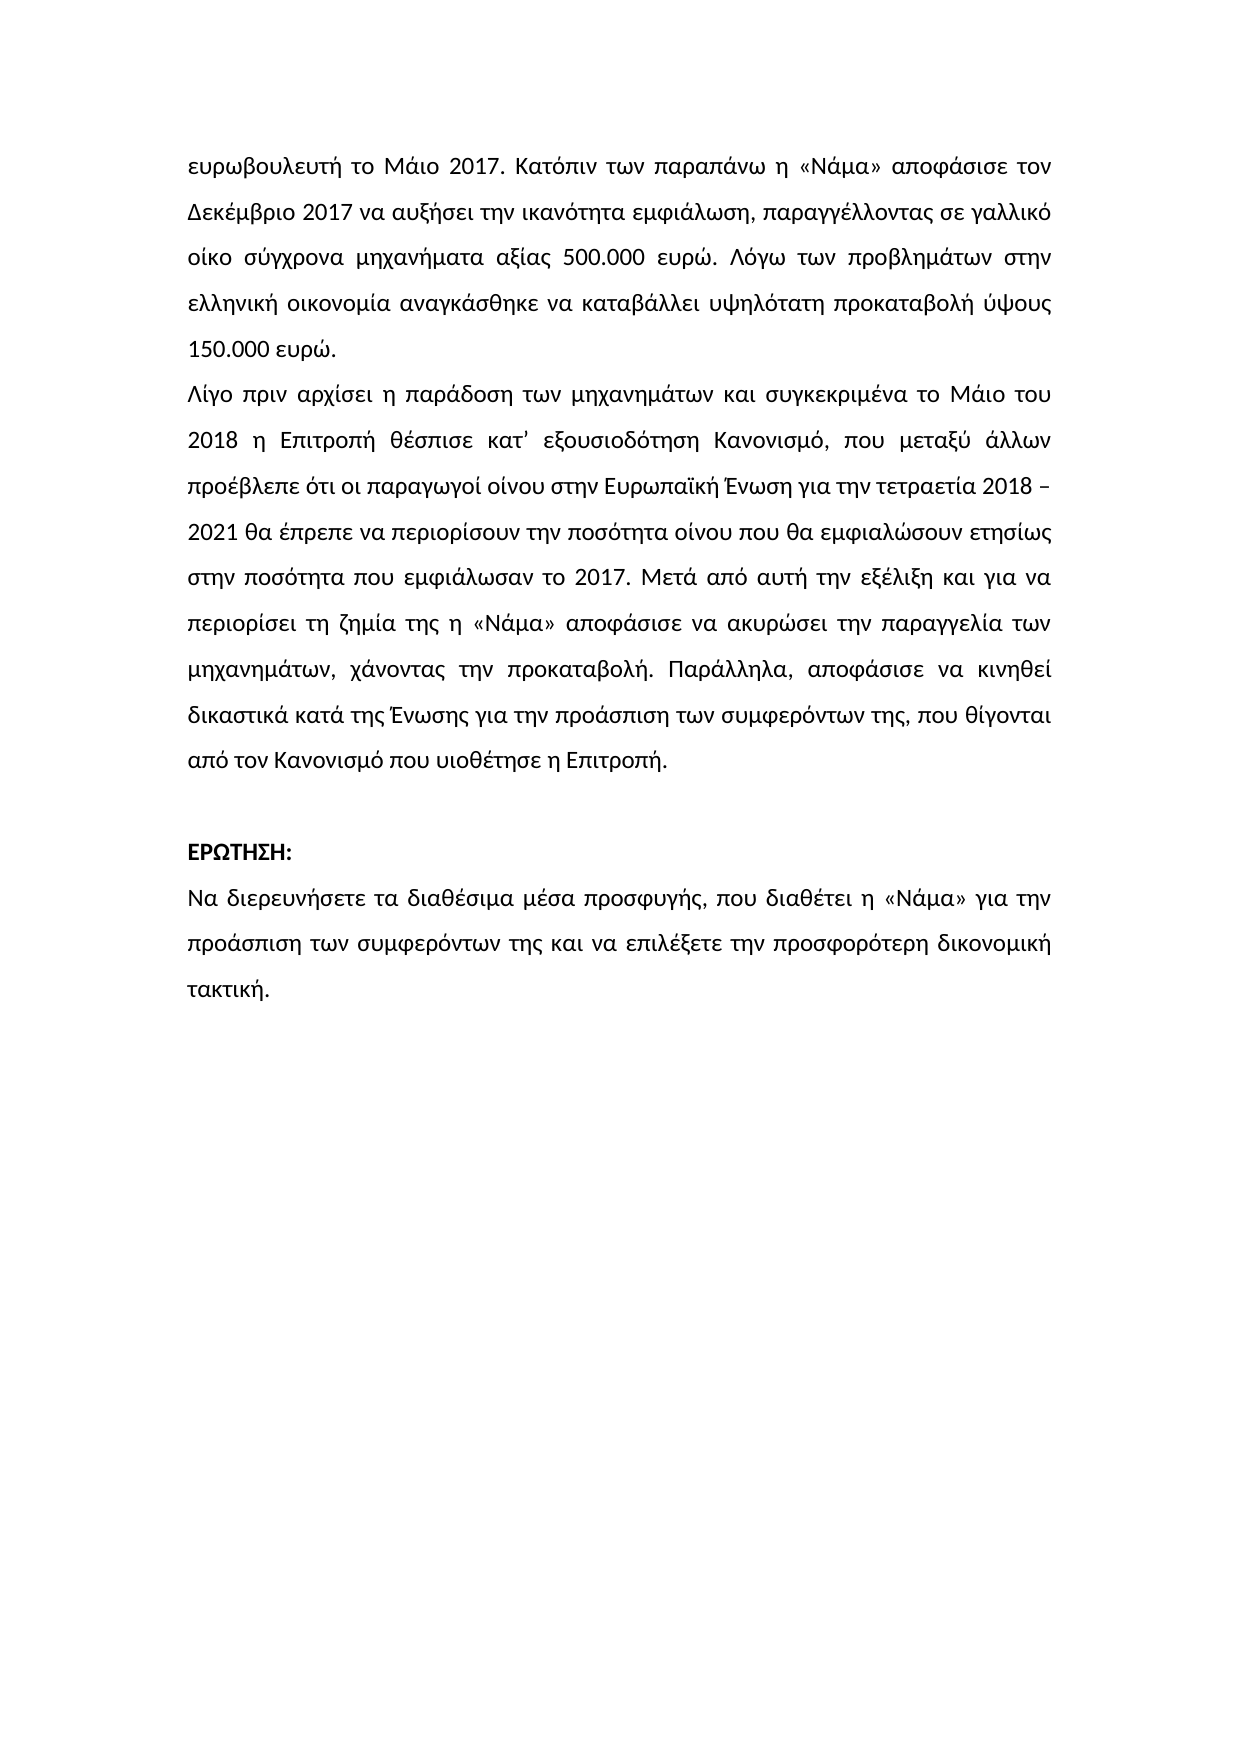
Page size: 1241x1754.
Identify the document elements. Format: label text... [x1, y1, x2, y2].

text ΕΡΩΤΗΣΗ: [187, 836, 1053, 866]
text Λίγο πριν αρχίσει η παράδοση των μηχανημάτων και συγκεκριμένα το Μάιο του 2018 η Επιτροπή θέσπισε κατ’ εξουσιοδότηση Κανονισμό, που μεταξύ άλλων προέβλεπε ότι οι παραγωγοί οίνου στην Ευρωπαϊκή Ένωση για την τετραετία 2018 – 2021 θα έπρεπε να περιορίσουν την ποσότητα οίνου που θα εμφιαλώσουν ετησίως στην ποσότητα που εμφιάλωσαν το 2017. Μετά από αυτή την εξέλιξη και για να περιορίσει τη ζημία της η «Νάμα» αποφάσισε να ακυρώσει την παραγγελία των μηχανημάτων, χάνοντας την προκαταβολή. Παράλληλα, αποφάσισε να κινηθεί δικαστικά κατά της Ένωσης για την προάσπιση των συμφερόντων της, που θίγονται από τον Κανονισμό που υιοθέτησε η Επιτροπή. [187, 379, 1053, 775]
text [187, 150, 1053, 363]
text Να διερευνήσετε τα διαθέσιμα μέσα προσφυγής, που διαθέτει η «Νάμα» για την προάσπιση των συμφερόντων της και να επιλέξετε την προσφορότερη δικονομική τακτική. [187, 882, 1053, 1004]
